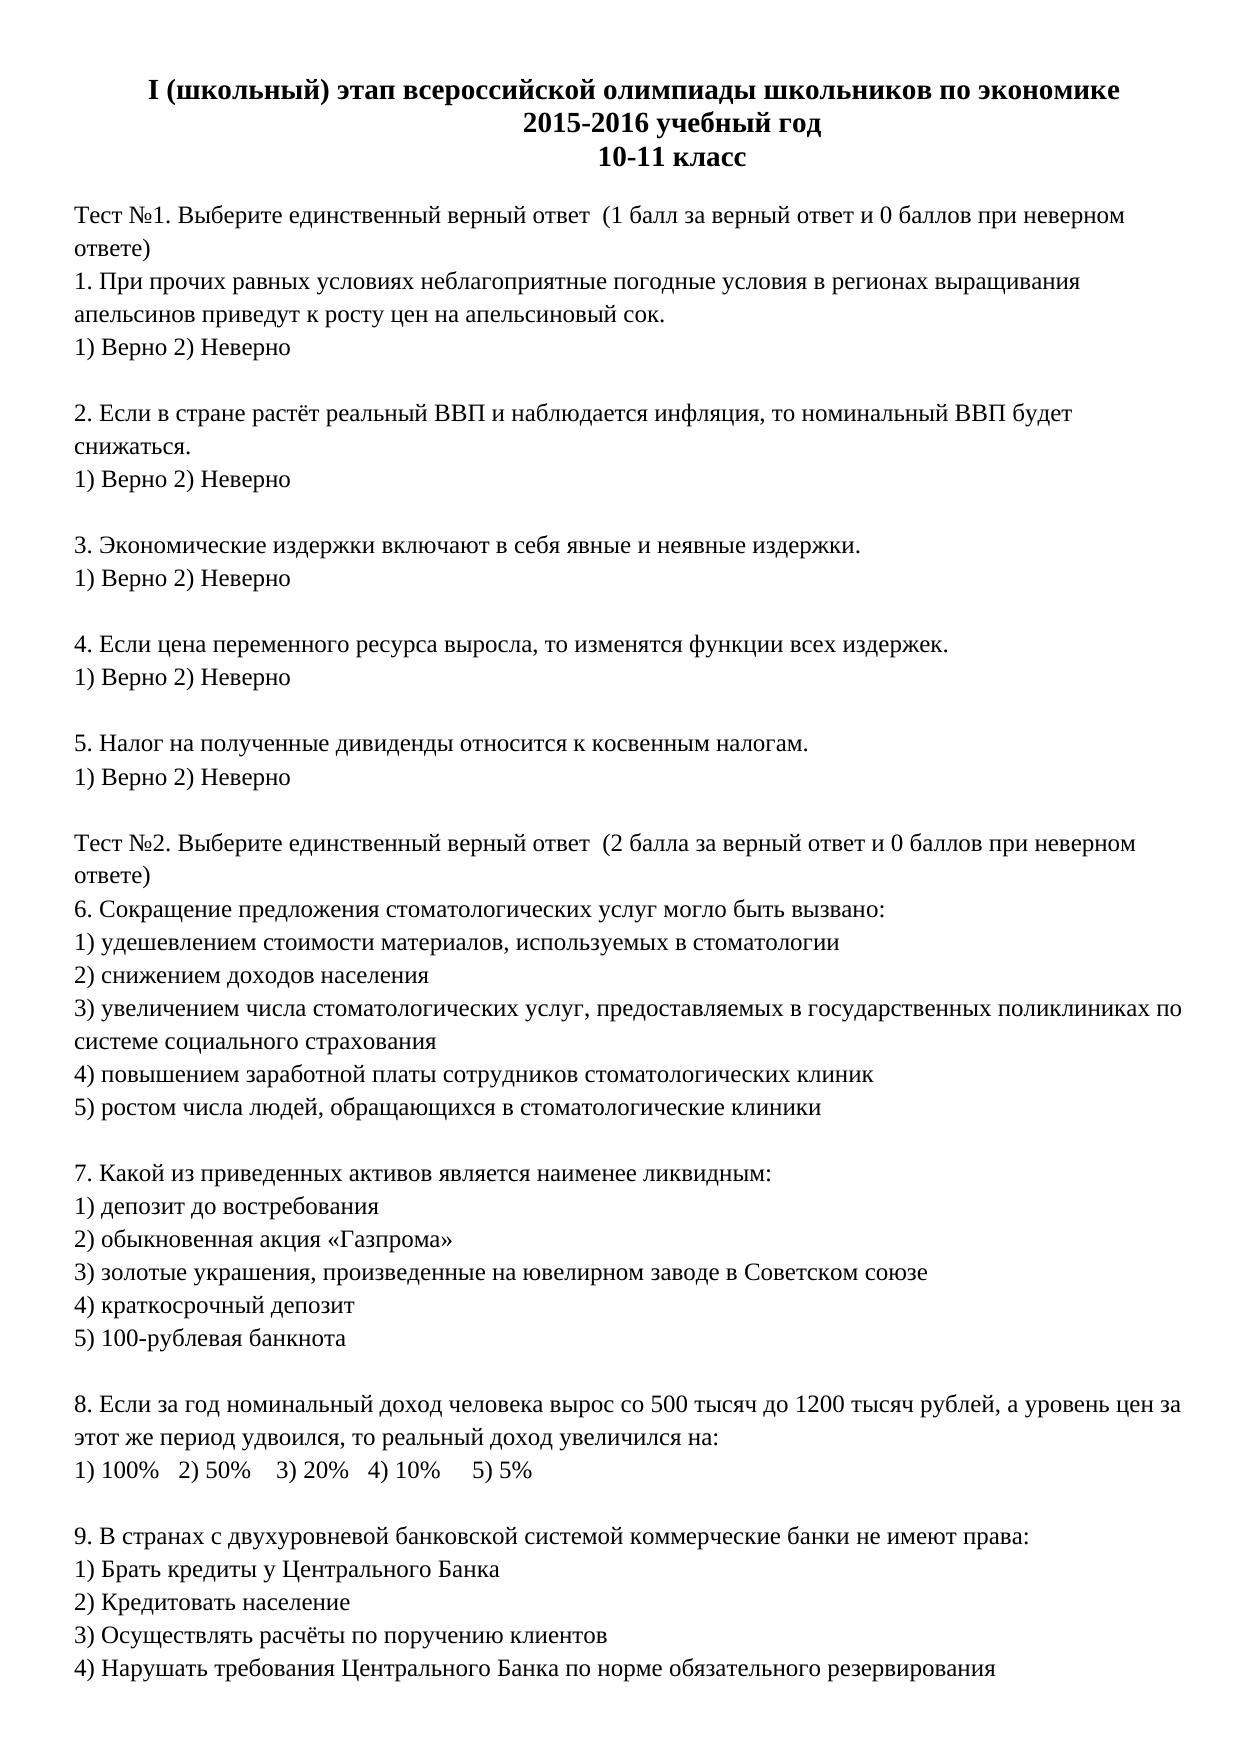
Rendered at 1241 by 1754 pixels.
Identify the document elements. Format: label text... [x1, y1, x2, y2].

text 3) Осуществлять расчёты по поручению клиентов [74, 1620, 1196, 1649]
text 1) Верно 2) Неверно [74, 563, 1196, 592]
text 1. При прочих равных условиях неблагоприятные погодные условия в регионах выращивания апельсинов приведут к росту цен на апельсиновый сок. [74, 266, 1196, 328]
text 2) обыкновенная акция «Газпрома» [74, 1224, 1196, 1253]
text Тест №2. Выберите единственный верный ответ (2 балла за верный ответ и 0 баллов при неверном ответе) [74, 828, 1196, 889]
text 1) Верно 2) Неверно [74, 662, 1196, 691]
text 9. В странах с двухуровневой банковской системой коммерческие банки не имеют права: [74, 1521, 1196, 1550]
text 3. Экономические издержки включают в себя явные и неявные издержки. [74, 530, 1196, 559]
text 2) Кредитовать население [74, 1587, 1196, 1616]
text 4) Нарушать требования Центрального Банка по норме обязательного резервирования [74, 1653, 1196, 1682]
text 1) депозит до востребования [74, 1191, 1196, 1219]
text 1) Верно 2) Неверно [74, 762, 1196, 790]
text 3) золотые украшения, произведенные на ювелирном заводе в Советском союзе [74, 1257, 1196, 1286]
text 4) краткосрочный депозит [74, 1290, 1196, 1319]
text 10-11 класс [74, 139, 1196, 173]
text 1) удешевлением стоимости материалов, используемых в стоматологии [74, 927, 1196, 955]
text I (школьный) этап всероссийской олимпиады школьников по экономике [74, 72, 1196, 106]
text 3) увеличением числа стоматологических услуг, предоставляемых в государственных поликлиниках по системе социального страхования [74, 993, 1196, 1054]
text 5) 100-рублевая банкнота [74, 1323, 1196, 1352]
text 4) повышением заработной платы сотрудников стоматологических клиник [74, 1059, 1196, 1087]
text 5. Налог на полученные дивиденды относится к косвенным налогам. [74, 728, 1196, 757]
text 5) ростом числа людей, обращающихся в стоматологические клиники [74, 1092, 1196, 1121]
text 8. Если за год номинальный доход человека вырос со 500 тысяч до 1200 тысяч рублей, а уровень цен за этот же период удвоился, то реальный доход увеличился на: [74, 1389, 1196, 1451]
text 7. Какой из приведенных активов является наименее ликвидным: [74, 1158, 1196, 1187]
text 6. Сокращение предложения стоматологических услуг могло быть вызвано: [74, 894, 1196, 922]
text 2015-2016 учебный год [74, 106, 1196, 139]
text 2) снижением доходов населения [74, 960, 1196, 988]
text 1) Верно 2) Неверно [74, 332, 1196, 361]
text 1) Верно 2) Неверно [74, 464, 1196, 493]
text 4. Если цена переменного ресурса выросла, то изменятся функции всех издержек. [74, 629, 1196, 658]
text 2. Если в стране растёт реальный ВВП и наблюдается инфляция, то номинальный ВВП будет снижаться. [74, 398, 1196, 460]
text 1) Брать кредиты у Центрального Банка [74, 1554, 1196, 1583]
text Тест №1. Выберите единственный верный ответ (1 балл за верный ответ и 0 баллов при неверном ответе) [74, 200, 1196, 262]
text 1) 100% 2) 50% 3) 20% 4) 10% 5) 5% [74, 1455, 1196, 1484]
